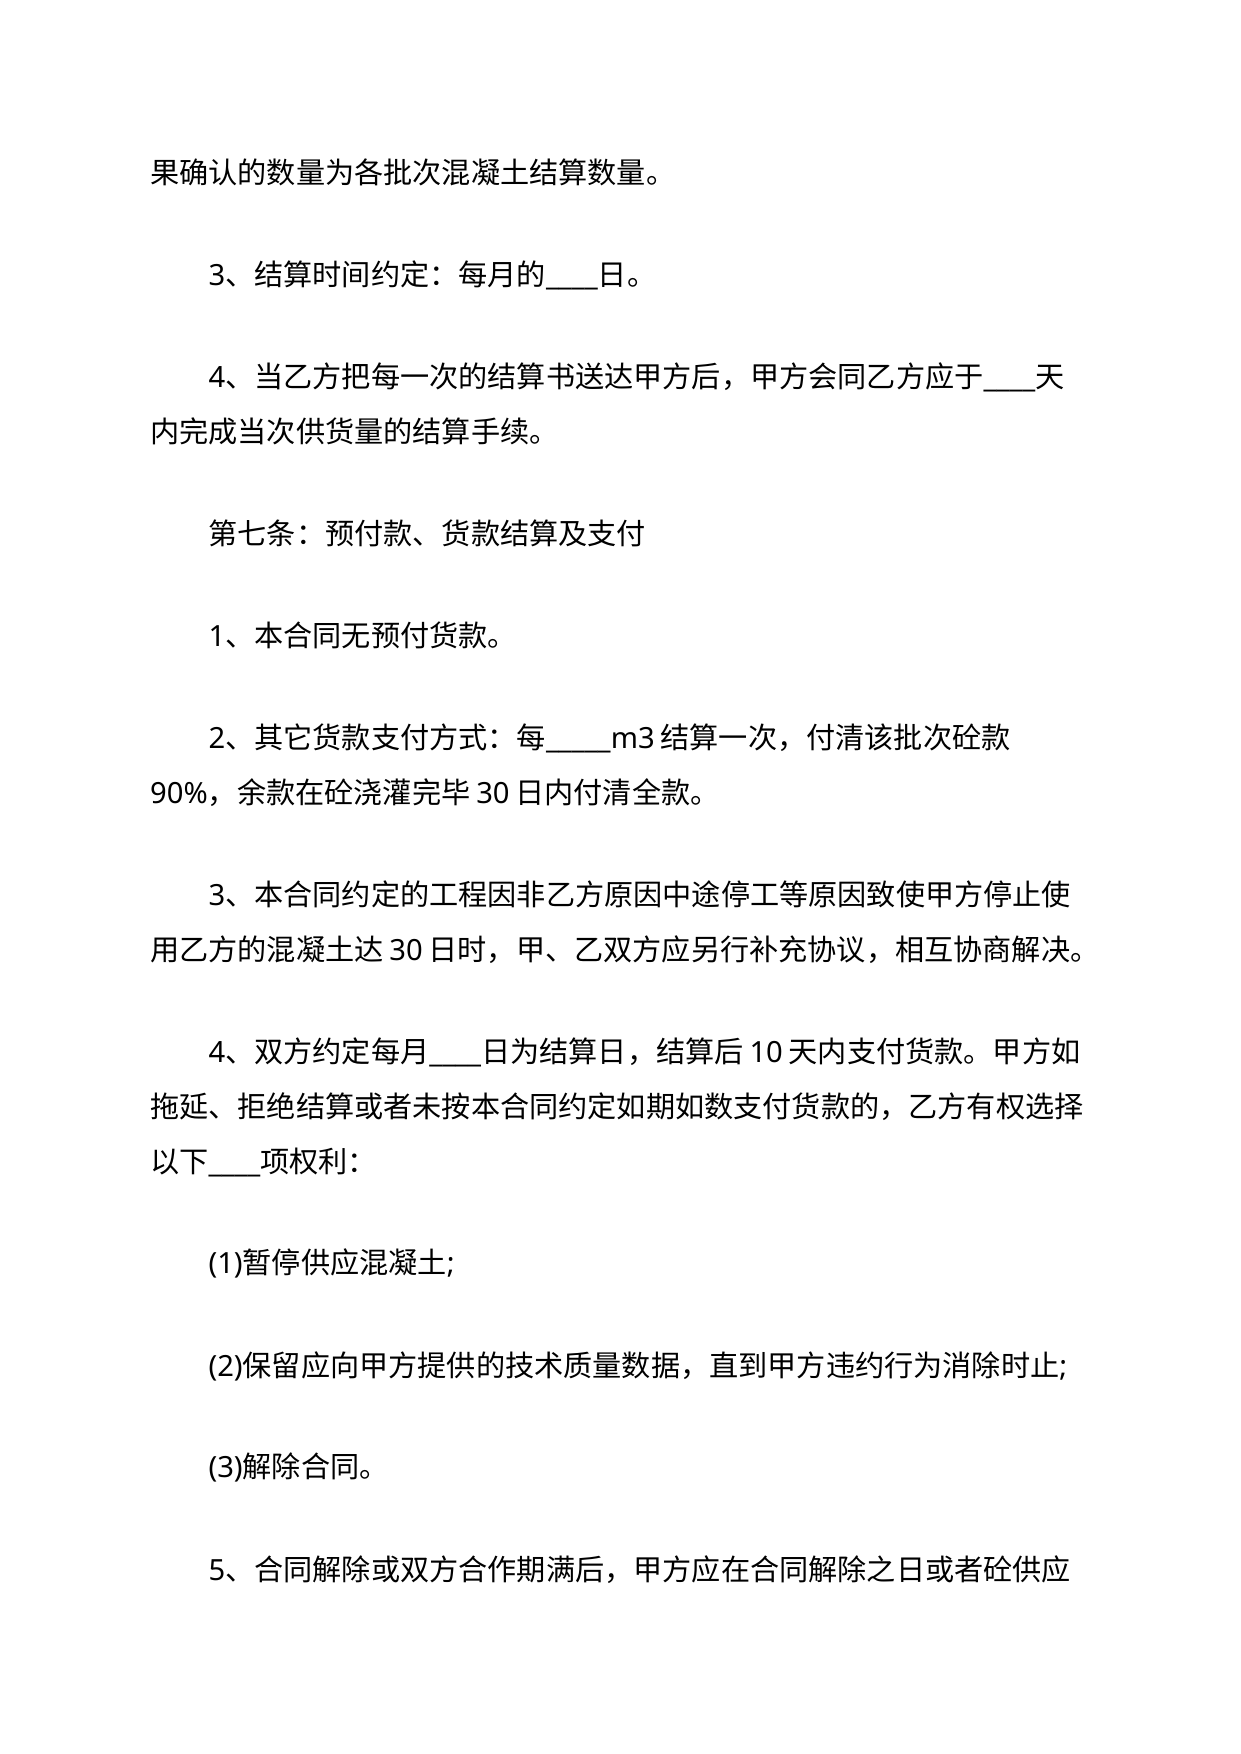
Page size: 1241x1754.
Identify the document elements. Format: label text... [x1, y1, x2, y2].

text 4、当乙方把每一次的结算书送达甲方后，甲方会同乙方应于____天内完成当次供货量的结算手续。 [150, 354, 1090, 451]
text 3、本合同约定的工程因非乙方原因中途停工等原因致使甲方停止使用乙方的混凝土达30日时，甲、乙双方应另行补充协议，相互协商解决。 [150, 871, 1090, 969]
text (2)保留应向甲方提供的技术质量数据，直到甲方违约行为消除时止; [150, 1342, 1090, 1384]
text 2、其它货款支付方式：每_____m3结算一次，付清该批次砼款90%，余款在砼浇灌完毕30日内付清全款。 [150, 714, 1090, 812]
text 3、结算时间约定：每月的____日。 [150, 252, 1090, 294]
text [150, 150, 1090, 192]
text (1)暂停供应混凝土; [150, 1240, 1090, 1282]
text 第七条：预付款、货款结算及支付 [150, 511, 1090, 553]
text 4、双方约定每月____日为结算日，结算后10天内支付货款。甲方如拖延、拒绝结算或者未按本合同约定如期如数支付货款的，乙方有权选择以下____项权利： [150, 1028, 1090, 1181]
text (3)解除合同。 [150, 1444, 1090, 1486]
text 1、本合同无预付货款。 [150, 612, 1090, 655]
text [150, 1546, 1090, 1588]
